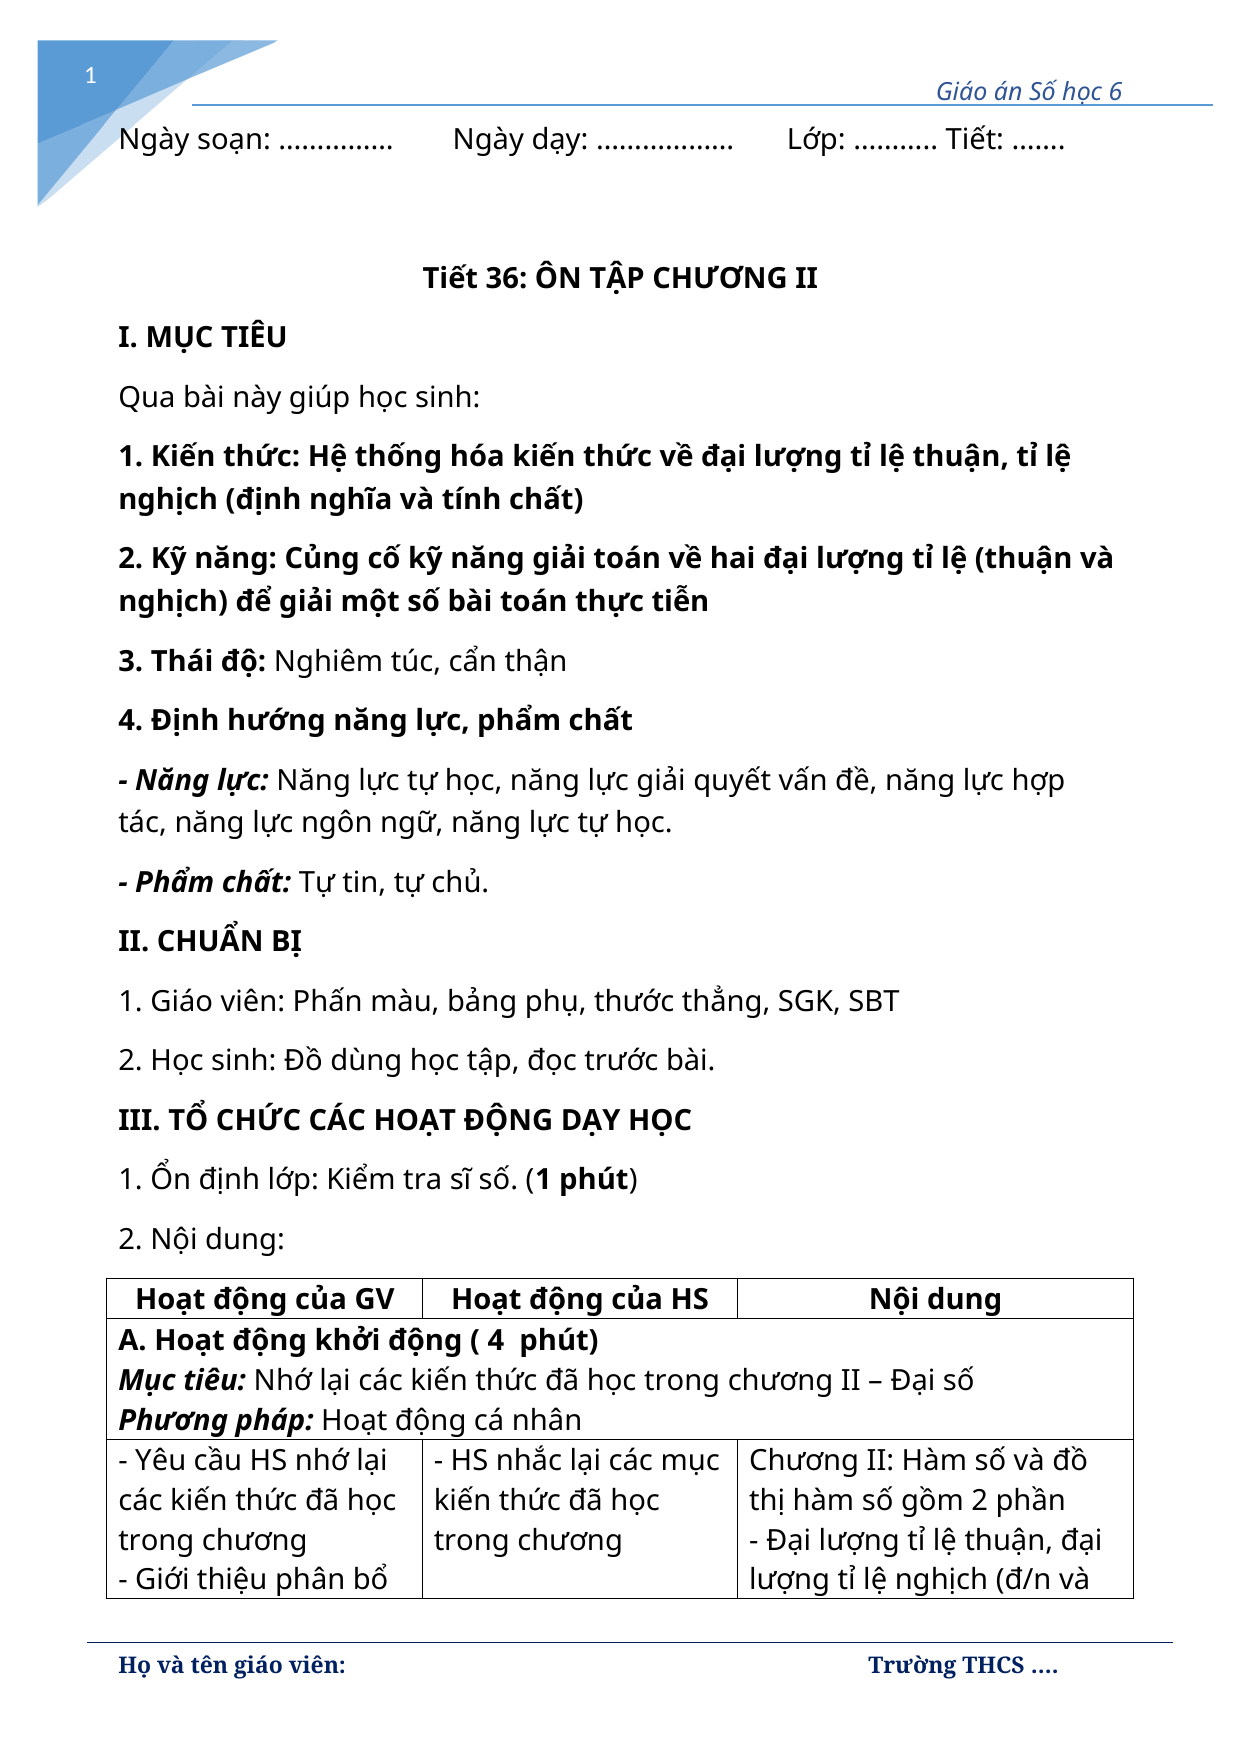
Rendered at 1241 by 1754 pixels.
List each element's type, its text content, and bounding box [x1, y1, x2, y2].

table_header Ngày soạn: …………… [107, 118, 441, 197]
table_header Ngày dạy: ……………… [441, 118, 775, 197]
text 3. Thái độ: Nghiêm túc, cẩn thận [118, 640, 1122, 680]
text 2. Kỹ năng: Củng cố kỹ năng giải toán về hai đại lượng tỉ lệ (thuận và nghịch) để giải một số bài toán thực tiễn [118, 538, 1122, 620]
picture [37, 40, 279, 209]
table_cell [423, 1440, 737, 1598]
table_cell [738, 1440, 1133, 1598]
text Qua bài này giúp học sinh: [118, 376, 1122, 416]
table_header Nội dung [738, 1279, 1133, 1318]
text 1. Kiến thức: Hệ thống hóa kiến thức về đại lượng tỉ lệ thuận, tỉ lệ nghịch (định nghĩa và tính chất) [118, 435, 1122, 518]
text 2. Học sinh: Đồ dùng học tập, đọc trước bài. [118, 1040, 1122, 1079]
text 4. Định hướng năng lực, phẩm chất [118, 699, 1122, 739]
table_header Hoạt động của GV [107, 1279, 422, 1318]
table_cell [107, 1440, 422, 1598]
table_header Lớp: ……….. Tiết: ……. [775, 118, 1110, 197]
text I. MỤC TIÊU [118, 316, 1122, 356]
text 2. Nội dung: [118, 1218, 1122, 1258]
text 1. Ổn định lớp: Kiểm tra sĩ số. (1 phút) [118, 1159, 1122, 1198]
text - Năng lực: Năng lực tự học, năng lực giải quyết vấn đề, năng lực hợp tác, năng lực ngôn ngữ, năng lực tự học. [118, 759, 1122, 841]
text III. TỔ CHỨC CÁC HOẠT ĐỘNG DẠY HỌC [118, 1099, 1122, 1139]
text - Phẩm chất: Tự tin, tự chủ. [118, 861, 1122, 901]
text II. CHUẨN BỊ [118, 921, 1122, 960]
table_header Hoạt động của HS [423, 1279, 737, 1318]
table_cell A. Hoạt động khởi động ( 4 phút) Mục tiêu: Nhớ lại các kiến thức đã học trong chương II – Đại số Phương pháp: Hoạt động cá nhân [107, 1319, 1133, 1438]
text 1. Giáo viên: Phấn màu, bảng phụ, thước thẳng, SGK, SBT [118, 980, 1122, 1020]
text Tiết 36: ÔN TẬP CHƯƠNG II [118, 257, 1122, 297]
